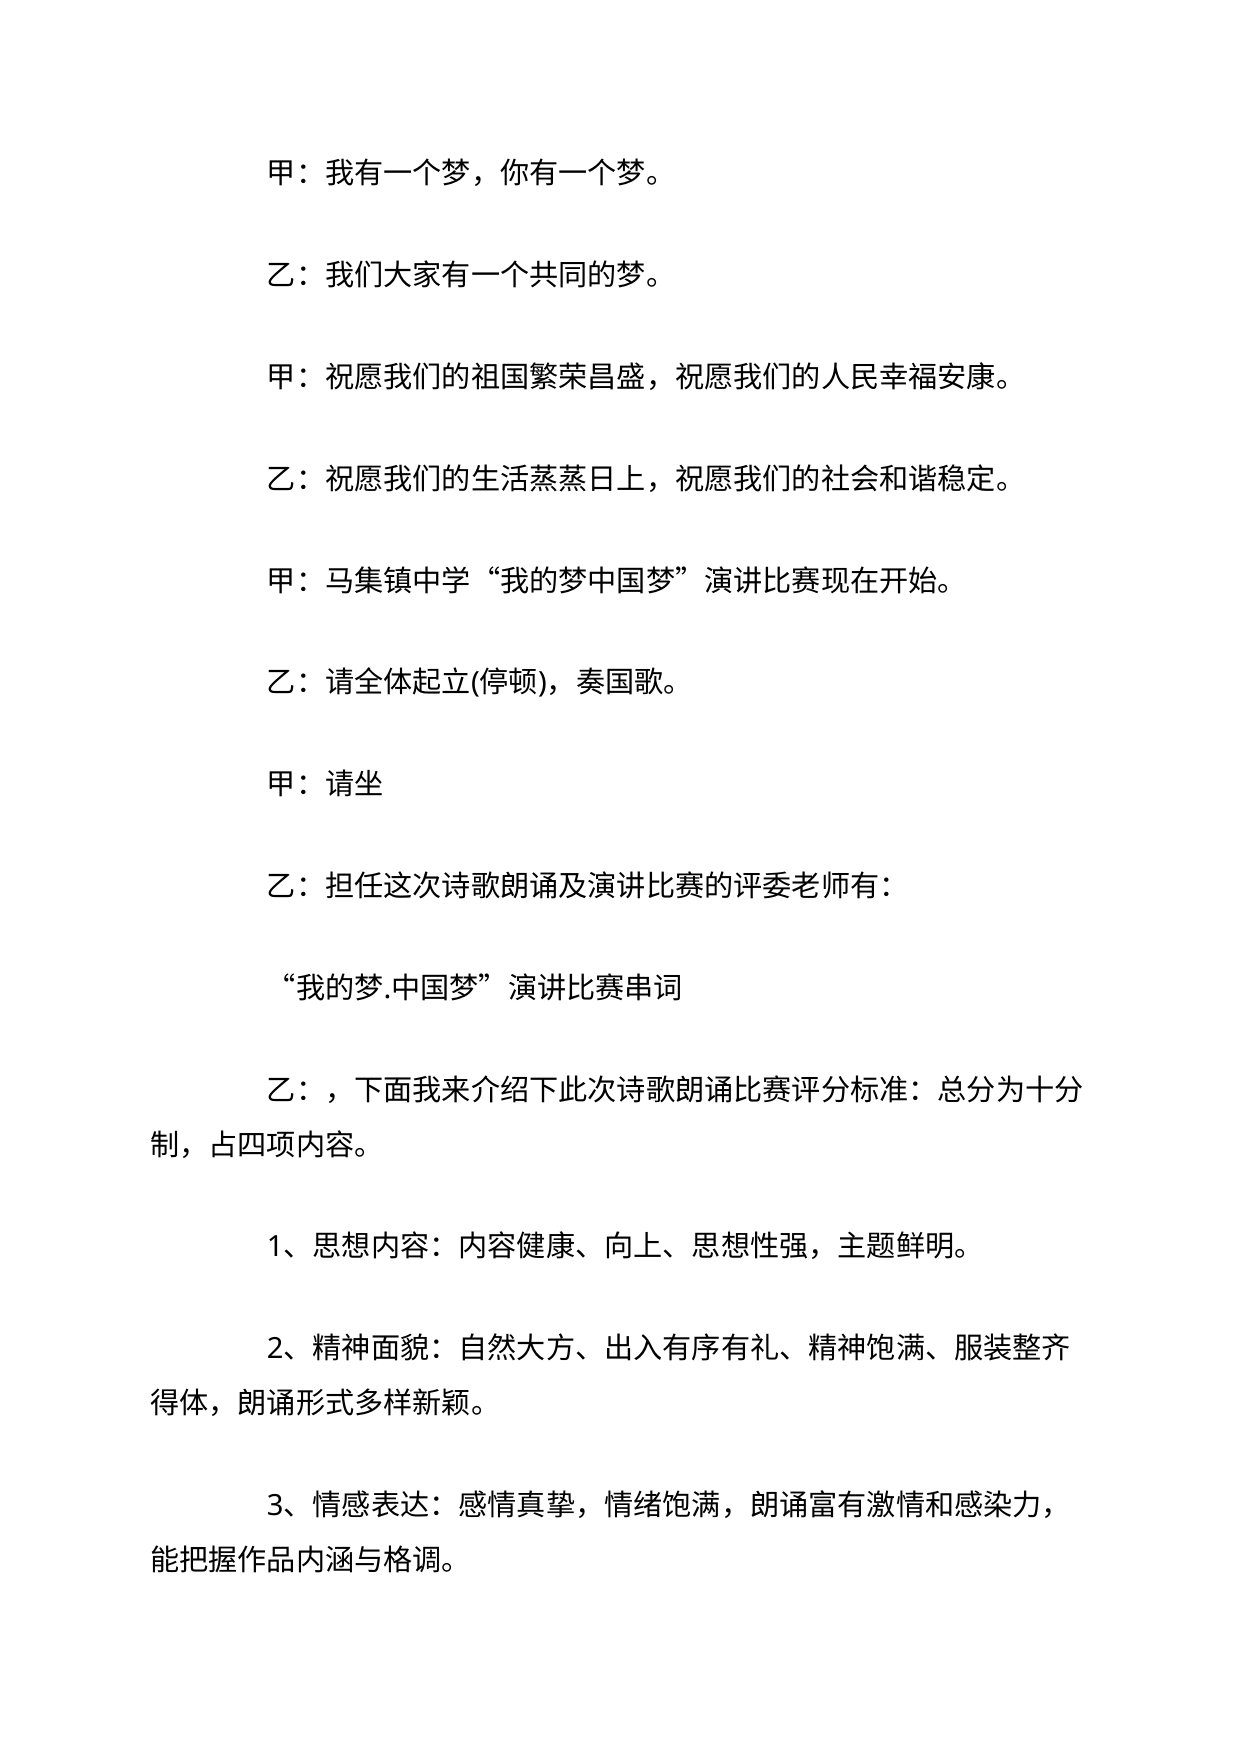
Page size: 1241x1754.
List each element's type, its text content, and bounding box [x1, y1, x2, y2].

text 乙：我们大家有一个共同的梦。 [150, 252, 1090, 294]
text 甲：马集镇中学“我的梦中国梦”演讲比赛现在开始。 [150, 557, 1090, 599]
text 3、情感表达：感情真挚，情绪饱满，朗诵富有激情和感染力，能把握作品内涵与格调。 [150, 1482, 1090, 1579]
text 乙：祝愿我们的生活蒸蒸日上，祝愿我们的社会和谐稳定。 [150, 455, 1090, 498]
text 乙：，下面我来介绍下此次诗歌朗诵比赛评分标准：总分为十分制，占四项内容。 [150, 1066, 1090, 1163]
text 乙：担任这次诗歌朗诵及演讲比赛的评委老师有： [150, 863, 1090, 905]
text 1、思想内容：内容健康、向上、思想性强，主题鲜明。 [150, 1223, 1090, 1265]
text 甲：我有一个梦，你有一个梦。 [150, 150, 1090, 192]
text 2、精神面貌：自然大方、出入有序有礼、精神饱满、服装整齐得体，朗诵形式多样新颖。 [150, 1325, 1090, 1422]
text 乙：请全体起立(停顿)，奏国歌。 [150, 659, 1090, 701]
text 甲：祝愿我们的祖国繁荣昌盛，祝愿我们的人民幸福安康。 [150, 353, 1090, 396]
text “我的梦.中国梦”演讲比赛串词 [150, 964, 1090, 1007]
text 甲：请坐 [150, 761, 1090, 803]
